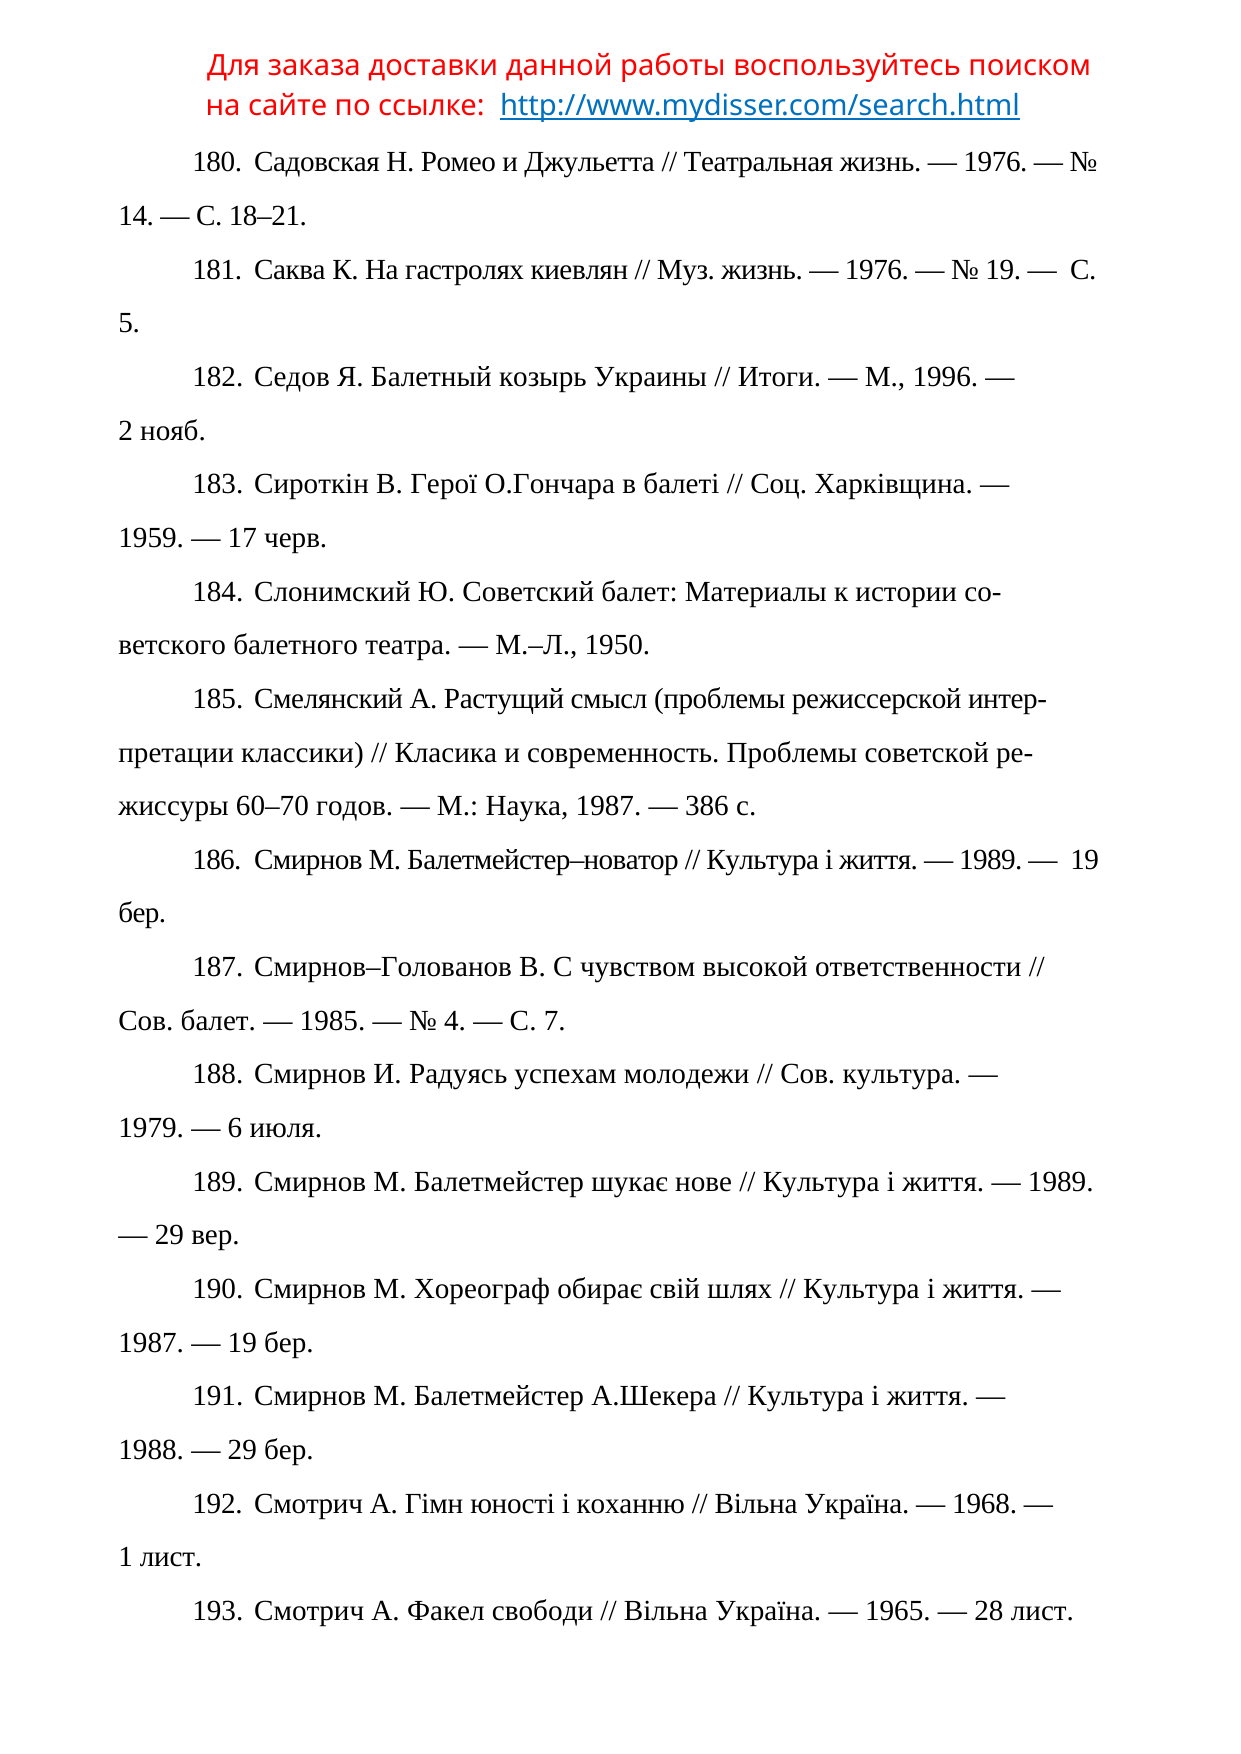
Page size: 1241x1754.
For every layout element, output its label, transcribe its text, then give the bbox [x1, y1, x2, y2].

list Смирнов М. Хореограф обирає свій шлях // Культура і життя. —1987. — 19 бер. [118, 1271, 1107, 1358]
list Смирнов М. Балетмейстер А.Шекера // Культура і життя. — 1988. — 29 бер. [118, 1378, 1107, 1466]
list Смотрич А. Гімн юності і коханню // Вільна Україна. — 1968. — 1 лист. [118, 1486, 1107, 1573]
list Смотрич А. Факел свободи // Вільна Україна. — 1965. — 28 лист. [118, 1593, 1107, 1627]
list Саква К. На гастролях киевлян // Муз. жизнь. — 1976. — № 19. — С. 5. [118, 252, 1107, 339]
list Смирнов М. Балетмейстер–новатор // Культура і життя. — 1989. — 19 бер. [118, 842, 1107, 929]
list Смирнов И. Радуясь успехам молодежи // Сов. культура. — 1979. — 6 июля. [118, 1057, 1107, 1144]
list Смирнов М. Балетмейстер шукає нове // Культура і життя. — 1989. — 29 вер. [118, 1164, 1107, 1251]
list Смирнов–Голованов В. С чувством высокой ответственности // Сов. балет. — 1985. — № 4. — С. 7. [118, 949, 1107, 1036]
list Сироткін В. Герої О.Гончара в балеті // Соц. Харківщина. — 1959. — 17 черв. [118, 466, 1107, 554]
list Слонимский Ю. Советский балет: Материалы к истории со-ветского балетного театра. — М.–Л., 1950. [118, 574, 1107, 661]
list Седов Я. Балетный козырь Украины // Итоги. — М., 1996. — 2 нояб. [118, 359, 1107, 446]
list Садовская Н. Ромео и Джульетта // Театральная жизнь. — 1976. — № 14. — С. 18–21. [118, 144, 1107, 232]
list Смелянский А. Растущий смысл (проблемы режиссерской интер-претации классики) // Класика и современность. Проблемы советской ре-жиссуры 60–70 годов. — М.: Наука, 1987. — 386 с. [118, 681, 1107, 822]
